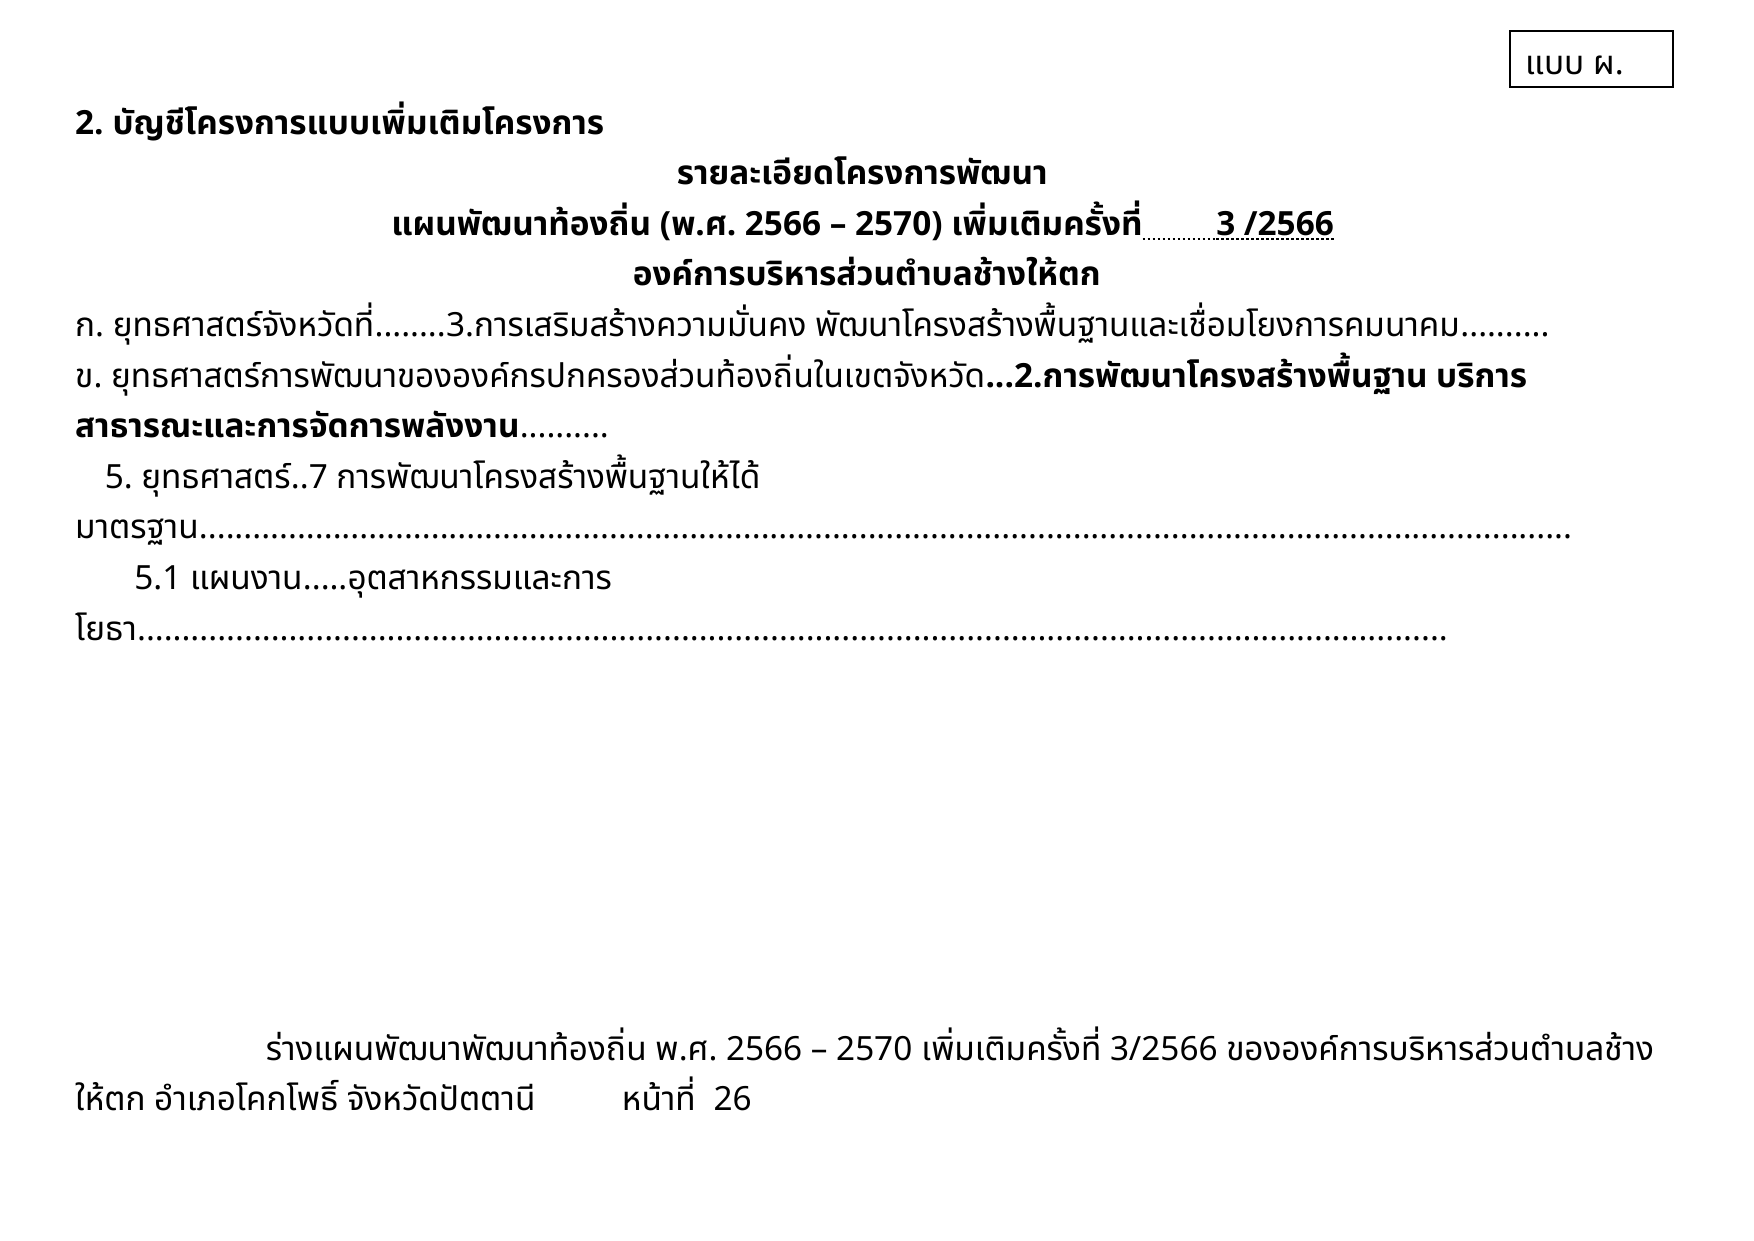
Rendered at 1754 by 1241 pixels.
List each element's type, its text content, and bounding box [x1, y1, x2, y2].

text องค์การบริหารส่วนตำบลช้างให้ตก [75, 250, 1649, 301]
text แผนพัฒนาท้องถิ่น (พ.ศ. 2566 – 2570) เพิ่มเติมครั้งที่ 3 /2566 [75, 200, 1649, 250]
text ข. ยุทธศาสตร์การพัฒนาขององค์กรปกครองส่วนท้องถิ่นในเขตจังหวัด............. [75, 351, 1649, 453]
text ก. ยุทธศาสตร์จังหวัดที่.................. [75, 301, 1649, 351]
text รายละเอียดโครงการพัฒนา [75, 149, 1649, 200]
text 2. บัญชีโครงการแบบเพิ่มเติมโครงการ [75, 99, 1679, 149]
text 5.1 แผนงาน........................................................................................................................................................ [75, 554, 1649, 655]
text 5. ยุทธศาสตร์............................................................................................................................................................ [75, 453, 1649, 554]
